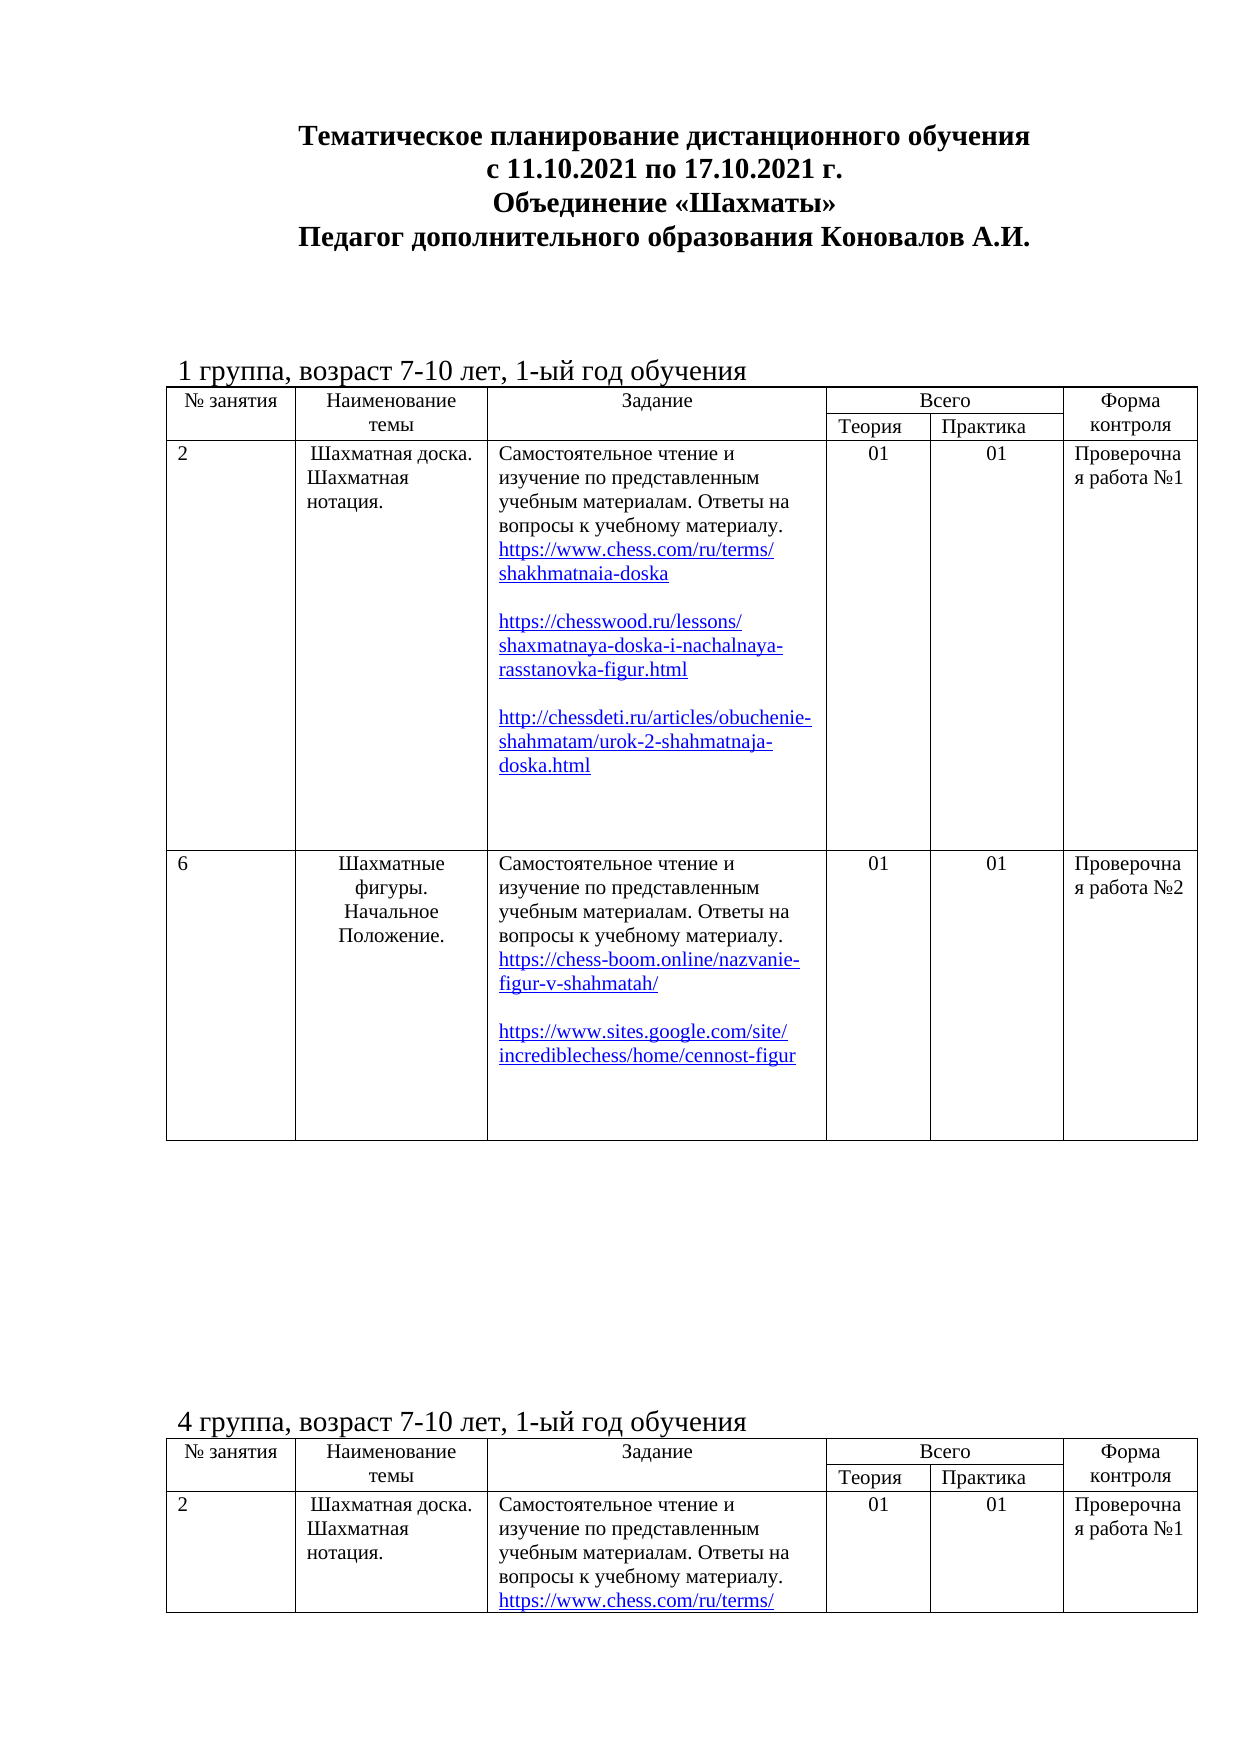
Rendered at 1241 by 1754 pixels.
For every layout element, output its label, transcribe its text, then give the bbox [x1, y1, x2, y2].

table_cell Шахматная доска. Шахматная нотация. [296, 441, 487, 850]
table_cell Практика [931, 414, 1063, 439]
table_cell 01 [931, 1492, 1063, 1612]
table_cell Проверочная работа №1 [1064, 441, 1197, 850]
text с 11.10.2021 по 17.10.2021 г. [177, 152, 1152, 185]
table_cell Самостоятельное чтение и изучение по представленным учебным материалам. Ответы на вопросы к учебному материалу. https://chess-boom.online/nazvanie-figur-v-shahmatah/ https://www.sites.google.com/site/incrediblechess/home/cennost-figur [488, 851, 826, 1139]
table_cell Проверочная работа №2 [1064, 851, 1197, 1139]
table_cell 2 [167, 441, 295, 850]
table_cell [488, 1492, 826, 1612]
table_header Наименование темы [296, 1439, 487, 1491]
text 1 группа, возраст 7-10 лет, 1-ый год обучения [177, 353, 1152, 386]
table_header Всего [827, 388, 1063, 413]
table_cell Практика [931, 1465, 1063, 1491]
table_header № занятия [167, 388, 295, 439]
table_cell Шахматные фигуры. Начальное Положение. [296, 851, 487, 1139]
table_header Задание [488, 1439, 826, 1491]
text Педагог дополнительного образования Коновалов А.И. [177, 219, 1152, 252]
table_cell 6 [167, 851, 295, 1139]
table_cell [1064, 1492, 1197, 1612]
table_header Задание [488, 388, 826, 439]
table_cell 01 [827, 1492, 930, 1612]
table_cell 01 [827, 851, 930, 1139]
text Объединение «Шахматы» [177, 185, 1152, 219]
table_cell 01 [931, 851, 1063, 1139]
table_cell 2 [167, 1492, 295, 1612]
table_cell Теория [827, 1465, 930, 1491]
table_header Форма контроля [1064, 388, 1197, 439]
text 4 группа, возраст 7-10 лет, 1-ый год обучения [177, 1404, 1152, 1438]
table_cell 01 [827, 441, 930, 850]
table_header № занятия [167, 1439, 295, 1491]
table_header Наименование темы [296, 388, 487, 439]
table_header Форма контроля [1064, 1439, 1197, 1491]
table_cell Теория [827, 414, 930, 439]
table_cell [296, 1492, 487, 1612]
table_header Всего [827, 1439, 1063, 1464]
table_cell 01 [931, 441, 1063, 850]
text Тематическое планирование дистанционного обучения [177, 118, 1152, 152]
